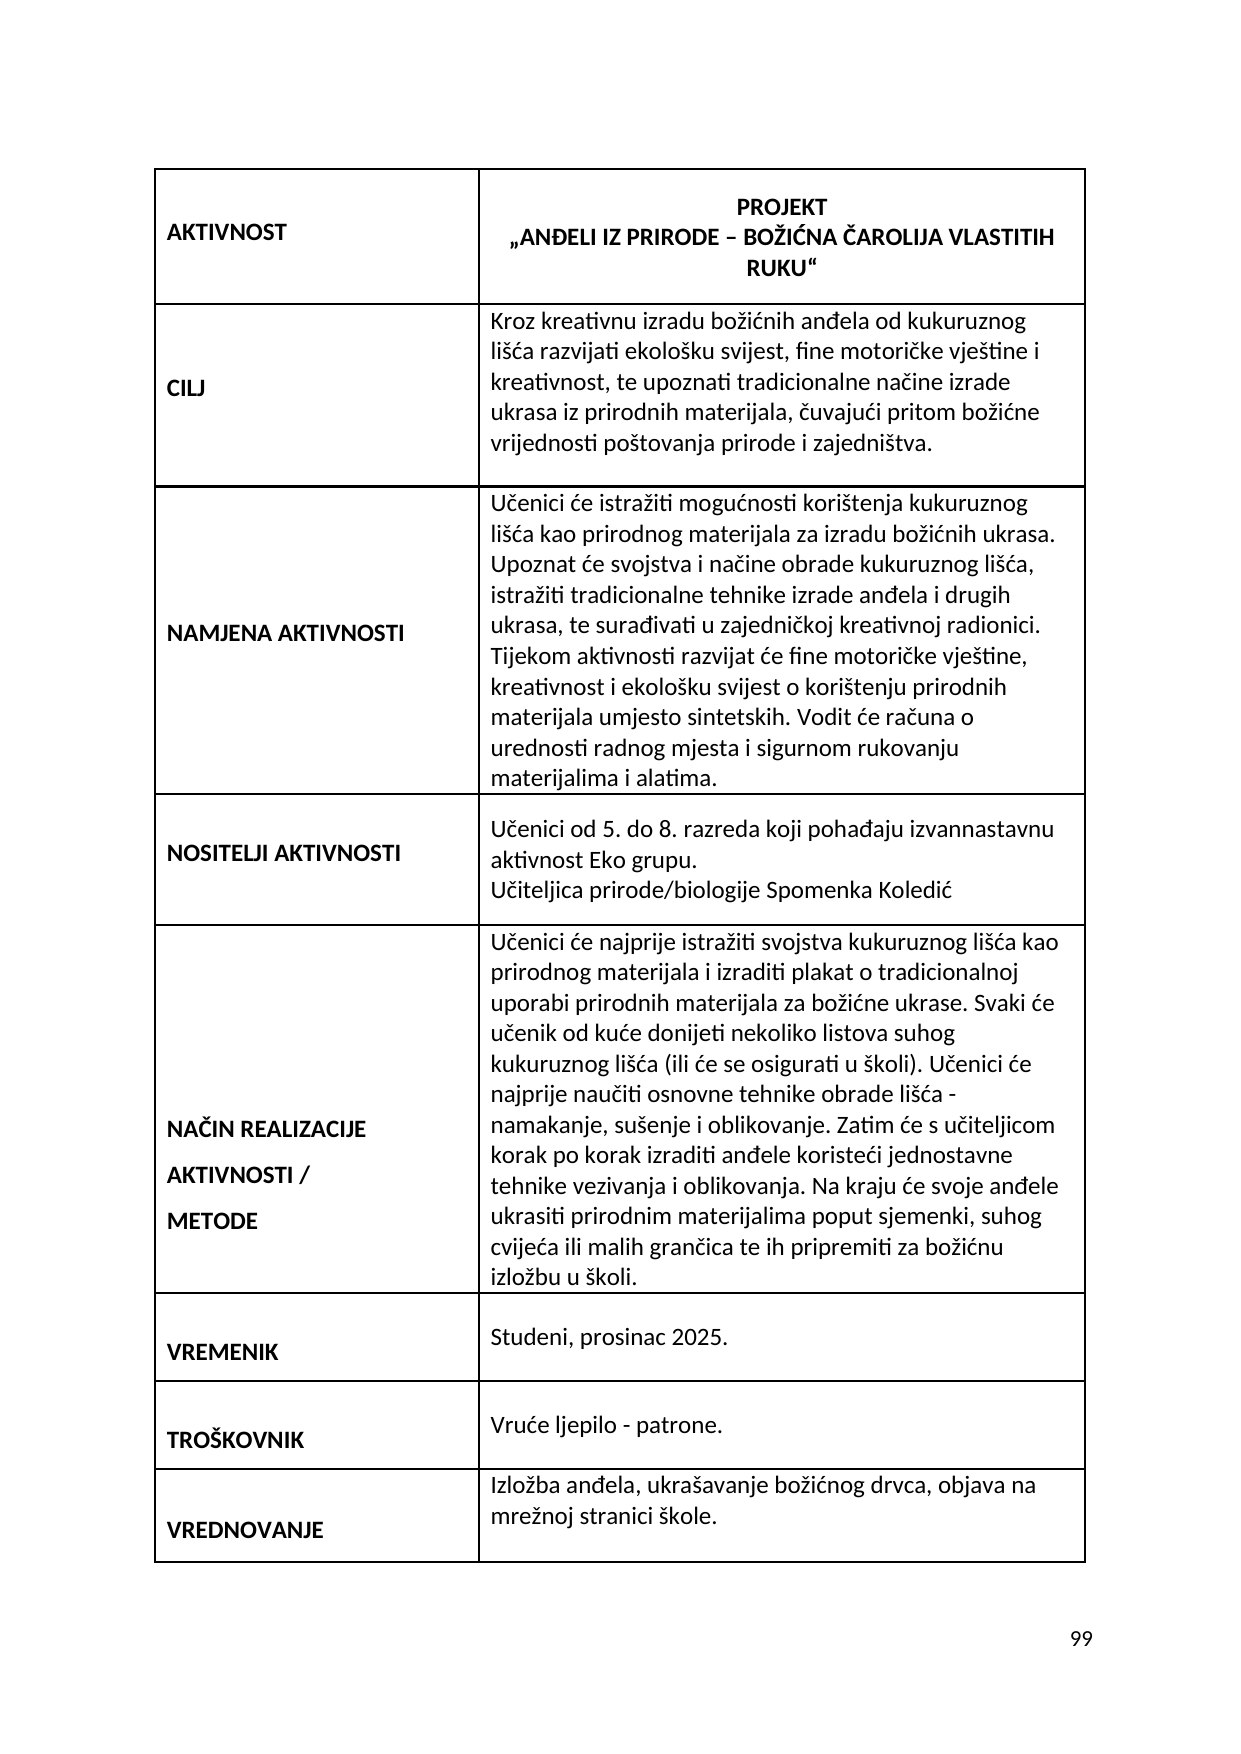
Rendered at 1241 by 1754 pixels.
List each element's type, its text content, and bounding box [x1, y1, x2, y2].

table_cell Učenici će najprije istražiti svojstva kukuruznog lišća kao prirodnog materijala i izraditi plakat o tradicionalnoj uporabi prirodnih materijala za božićne ukrase. Svaki će učenik od kuće donijeti nekoliko listova suhog kukuruznog lišća (ili će se osigurati u školi). Učenici će najprije naučiti osnovne tehnike obrade lišća - namakanje, sušenje i oblikovanje. Zatim će s učiteljicom korak po korak izraditi anđele koristeći jednostavne tehnike vezivanja i oblikovanja. Na kraju će svoje anđele ukrasiti prirodnim materijalima poput sjemenki, suhog cvijeća ili malih grančica te ih pripremiti za božićnu izložbu u školi. [480, 926, 1084, 1292]
table_header PROJEKT „ANĐELI IZ PRIRODE – BOŽIĆNA ČAROLIJA VLASTITIH RUKU“ [480, 170, 1084, 303]
table_cell VREMENIK [156, 1294, 478, 1380]
table_cell NOSITELJI AKTIVNOSTI [156, 795, 478, 924]
table_cell NAMJENA AKTIVNOSTI [156, 488, 478, 793]
table_cell VREDNOVANJE [156, 1470, 478, 1561]
table_cell Učenici će istražiti mogućnosti korištenja kukuruznog lišća kao prirodnog materijala za izradu božićnih ukrasa. Upoznat će svojstva i načine obrade kukuruznog lišća, istražiti tradicionalne tehnike izrade anđela i drugih ukrasa, te surađivati u zajedničkoj kreativnoj radionici. Tijekom aktivnosti razvijat će fine motoričke vještine, kreativnost i ekološku svijest o korištenju prirodnih materijala umjesto sintetskih. Vodit će računa o urednosti radnog mjesta i sigurnom rukovanju materijalima i alatima. [480, 488, 1084, 793]
table_cell Izložba anđela, ukrašavanje božićnog drvca, objava na mrežnoj stranici škole. [480, 1470, 1084, 1561]
table_cell NAČIN REALIZACIJE AKTIVNOSTI / METODE [156, 926, 478, 1292]
table_cell Kroz kreativnu izradu božićnih anđela od kukuruznog lišća razvijati ekološku svijest, fine motoričke vještine i kreativnost, te upoznati tradicionalne načine izrade ukrasa iz prirodnih materijala, čuvajući pritom božićne vrijednosti poštovanja prirode i zajedništva. [480, 305, 1084, 485]
table_cell Učenici od 5. do 8. razreda koji pohađaju izvannastavnu aktivnost Eko grupu. Učiteljica prirode/biologije Spomenka Koledić [480, 795, 1084, 924]
table_cell Vruće ljepilo - patrone. [480, 1382, 1084, 1467]
table_header AKTIVNOST [156, 170, 478, 303]
table_cell Studeni, prosinac 2025. [480, 1294, 1084, 1380]
table_cell CILJ [156, 305, 478, 485]
table_cell TROŠKOVNIK [156, 1382, 478, 1467]
